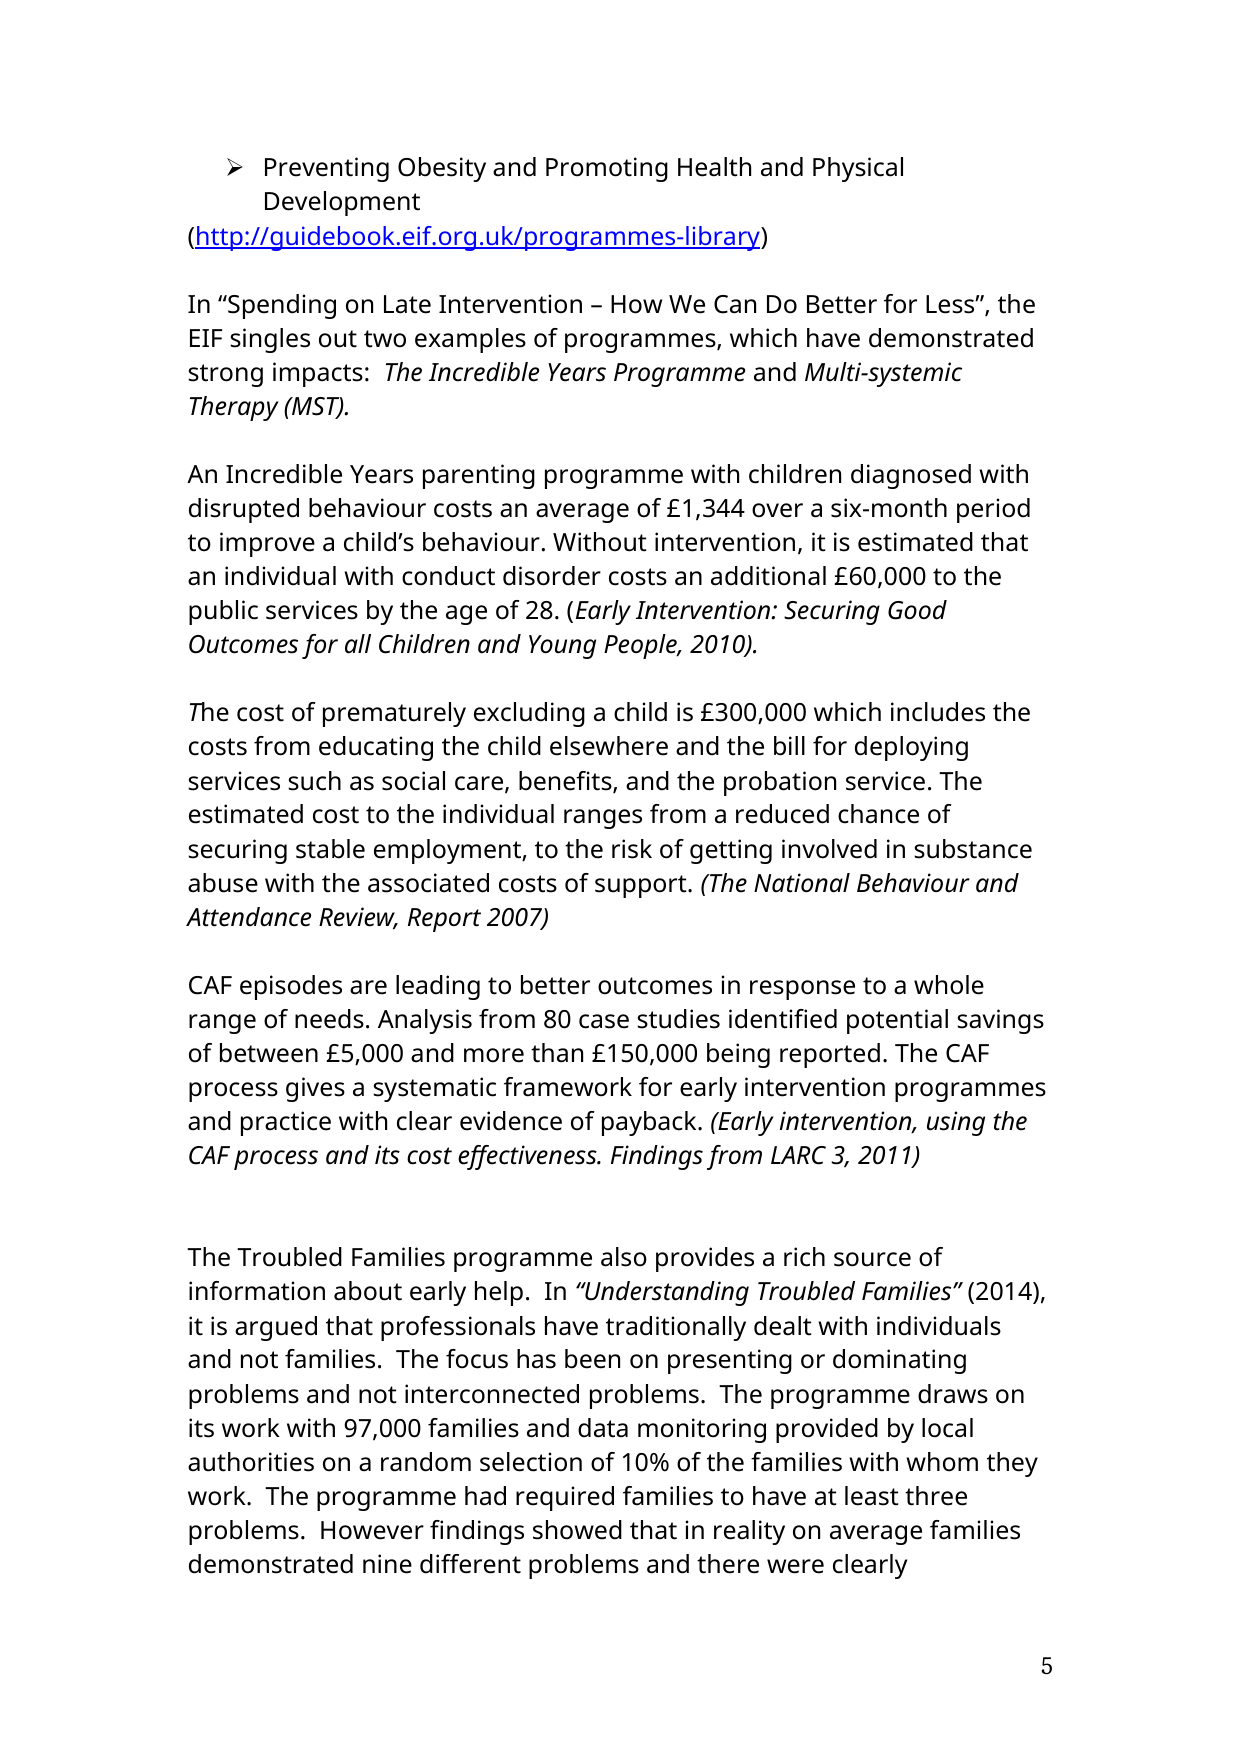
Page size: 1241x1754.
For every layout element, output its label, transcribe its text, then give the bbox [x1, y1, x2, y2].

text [187, 1240, 1053, 1581]
list Preventing Obesity and Promoting Health and Physical Development [225, 150, 1053, 218]
text CAF episodes are leading to better outcomes in response to a whole range of needs. Analysis from 80 case studies identified potential savings of between £5,000 and more than £150,000 being reported. The CAF process gives a systematic framework for early intervention programmes and practice with clear evidence of payback. (Early intervention, using the CAF process and its cost effectiveness. Findings from LARC 3, 2011) [187, 967, 1053, 1172]
text In “Spending on Late Intervention – How We Can Do Better for Less”, the EIF singles out two examples of programmes, which have demonstrated strong impacts: The Incredible Years Programme and Multi-systemic Therapy (MST). [187, 286, 1053, 422]
text The cost of prematurely excluding a child is £300,000 which includes the costs from educating the child elsewhere and the bill for deploying services such as social care, benefits, and the probation service. The estimated cost to the individual ranges from a reduced chance of securing stable employment, to the risk of getting involved in substance abuse with the associated costs of support. (The National Behaviour and Attendance Review, Report 2007) [187, 695, 1053, 933]
text An Incredible Years parenting programme with children diagnosed with disrupted behaviour costs an average of £1,344 over a six-month period to improve a child’s behaviour. Without intervention, it is estimated that an individual with conduct disorder costs an additional £60,000 to the public services by the age of 28. (Early Intervention: Securing Good Outcomes for all Children and Young People, 2010). [187, 457, 1053, 661]
text (http://guidebook.eif.org.uk/programmes-library) [187, 218, 1053, 252]
